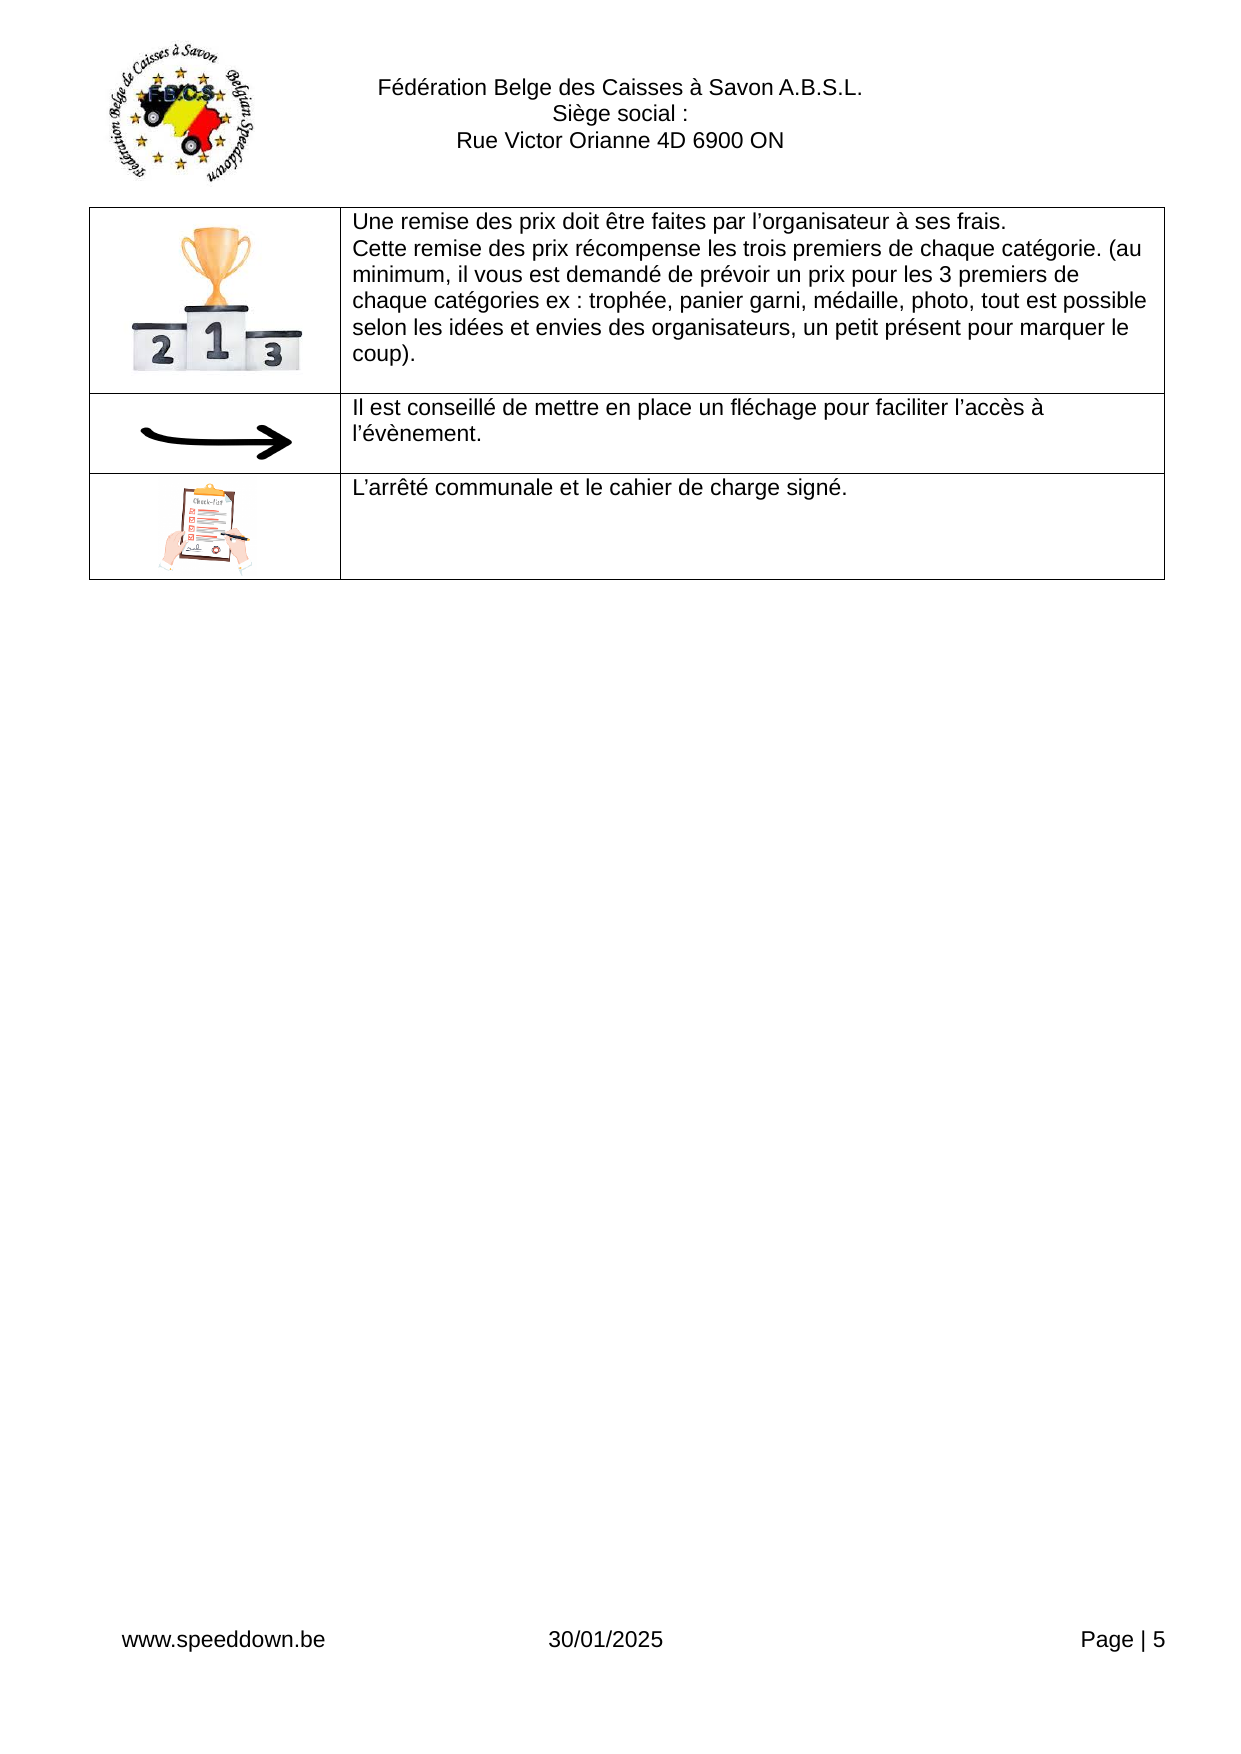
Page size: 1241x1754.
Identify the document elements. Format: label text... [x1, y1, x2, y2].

table_cell [90, 208, 340, 393]
table_cell Une remise des prix doit être faites par l’organisateur à ses frais. Cette remise des prix récompense les trois premiers de chaque catégorie. (au minimum, il vous est demandé de prévoir un prix pour les 3 premiers de chaque catégories ex : trophée, panier garni, médaille, photo, tout est possible selon les idées et envies des organisateurs, un petit présent pour marquer le coup). [341, 208, 1164, 393]
table_cell Il est conseillé de mettre en place un fléchage pour faciliter l’accès à l’évènement. [341, 394, 1164, 473]
table_cell [90, 394, 340, 473]
picture [158, 476, 257, 576]
table_cell L’arrêté communale et le cahier de charge signé. [341, 474, 1164, 579]
picture [84, 40, 274, 195]
table_cell [90, 474, 340, 579]
